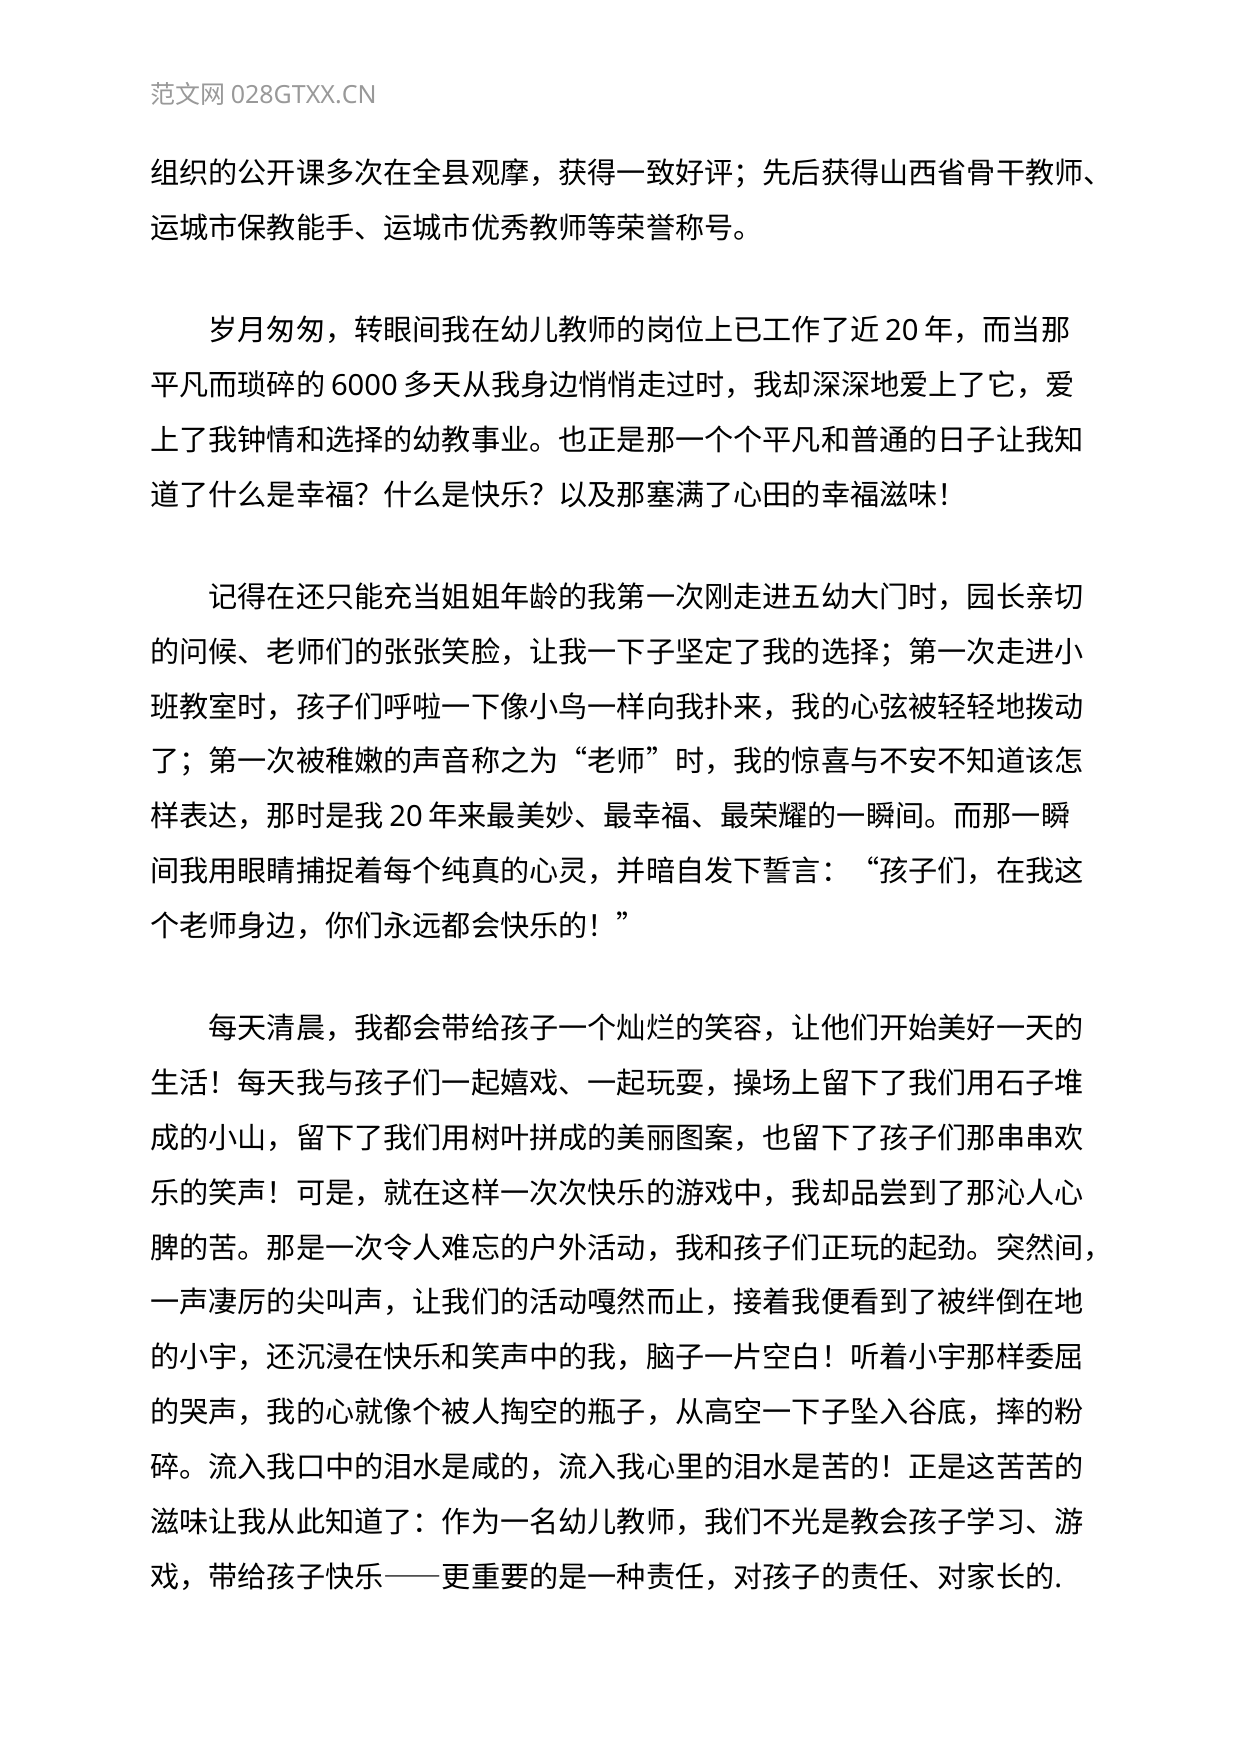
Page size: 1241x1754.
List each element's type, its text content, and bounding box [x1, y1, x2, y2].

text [150, 1004, 1090, 1596]
text 岁月匆匆，转眼间我在幼儿教师的岗位上已工作了近20年，而当那平凡而琐碎的6000多天从我身边悄悄走过时，我却深深地爱上了它，爱上了我钟情和选择的幼教事业。也正是那一个个平凡和普通的日子让我知道了什么是幸福？什么是快乐？以及那塞满了心田的幸福滋味！ [150, 307, 1090, 514]
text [150, 150, 1090, 247]
text 记得在还只能充当姐姐年龄的我第一次刚走进五幼大门时，园长亲切的问候、老师们的张张笑脸，让我一下子坚定了我的选择；第一次走进小班教室时，孩子们呼啦一下像小鸟一样向我扑来，我的心弦被轻轻地拨动了；第一次被稚嫩的声音称之为“老师”时，我的惊喜与不安不知道该怎样表达，那时是我20年来最美妙、最幸福、最荣耀的一瞬间。而那一瞬间我用眼睛捕捉着每个纯真的心灵，并暗自发下誓言：“孩子们，在我这个老师身边，你们永远都会快乐的！” [150, 573, 1090, 945]
